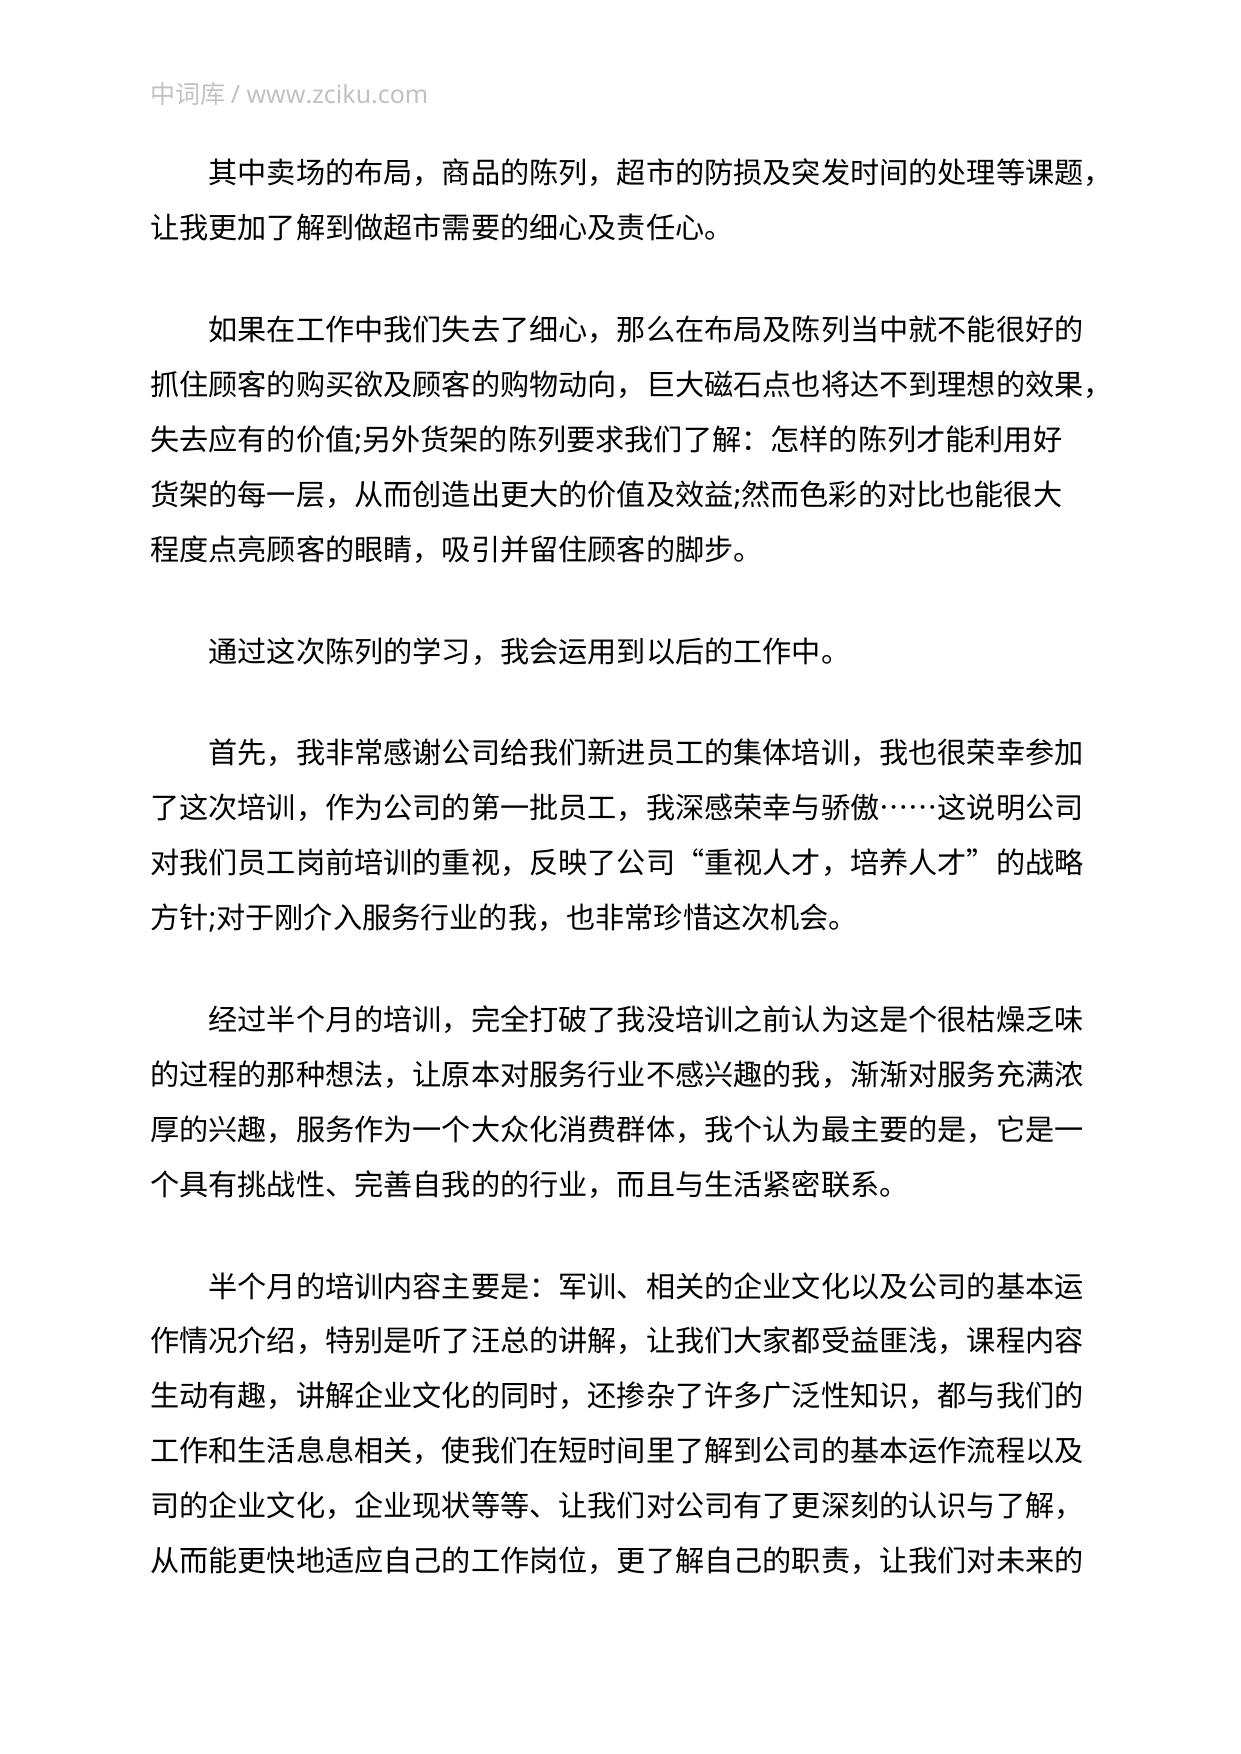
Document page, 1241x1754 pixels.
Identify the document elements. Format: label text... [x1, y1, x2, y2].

text 其中卖场的布局，商品的陈列，超市的防损及突发时间的处理等课题，让我更加了解到做超市需要的细心及责任心。 [150, 150, 1090, 247]
text 如果在工作中我们失去了细心，那么在布局及陈列当中就不能很好的抓住顾客的购买欲及顾客的购物动向，巨大磁石点也将达不到理想的效果，失去应有的价值;另外货架的陈列要求我们了解：怎样的陈列才能利用好货架的每一层，从而创造出更大的价值及效益;然而色彩的对比也能很大程度点亮顾客的眼睛，吸引并留住顾客的脚步。 [150, 307, 1090, 569]
text 首先，我非常感谢公司给我们新进员工的集体培训，我也很荣幸参加了这次培训，作为公司的第一批员工，我深感荣幸与骄傲……这说明公司对我们员工岗前培训的重视，反映了公司“重视人才，培养人才”的战略方针;对于刚介入服务行业的我，也非常珍惜这次机会。 [150, 730, 1090, 937]
text 通过这次陈列的学习，我会运用到以后的工作中。 [150, 628, 1090, 671]
text 经过半个月的培训，完全打破了我没培训之前认为这是个很枯燥乏味的过程的那种想法，让原本对服务行业不感兴趣的我，渐渐对服务充满浓厚的兴趣，服务作为一个大众化消费群体，我个认为最主要的是，它是一个具有挑战性、完善自我的的行业，而且与生活紧密联系。 [150, 997, 1090, 1204]
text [150, 1263, 1090, 1580]
